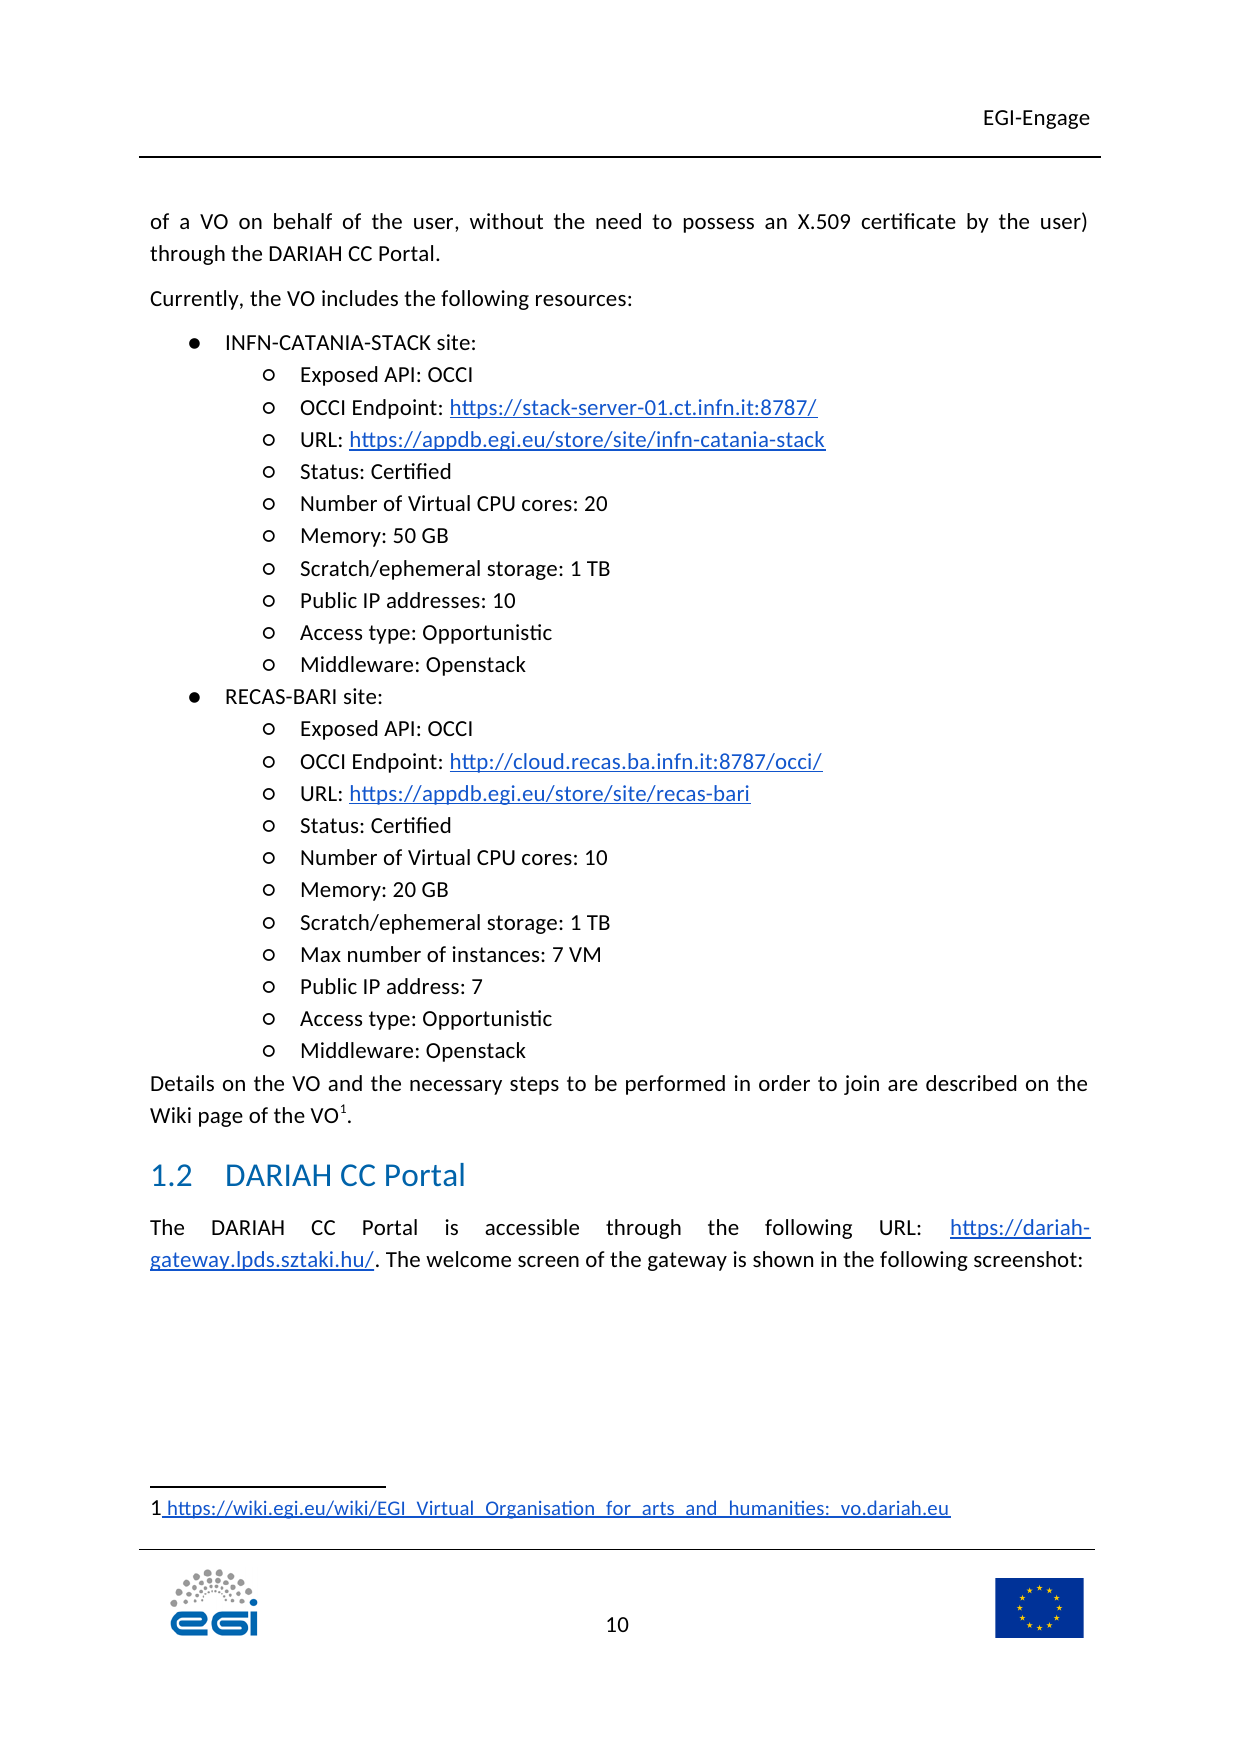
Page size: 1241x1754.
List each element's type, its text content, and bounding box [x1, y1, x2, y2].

list Access type: Opportunistic [262, 1004, 1090, 1032]
list Middleware: Openstack [262, 650, 1090, 678]
list RECAS-BARI site: [187, 682, 1090, 710]
picture [995, 1578, 1084, 1638]
list Exposed API: OCCI [262, 361, 1090, 388]
list URL: https://appdb.egi.eu/store/site/recas-bari [262, 779, 1090, 807]
list OCCI Endpoint: http://cloud.recas.ba.infn.it:8787/occi/ [262, 747, 1090, 775]
text Details on the VO and the necessary steps to be performed in order to join are described on the Wiki page of the VO. [150, 1069, 1090, 1129]
list Scratch/ephemeral storage: 1 TB [262, 908, 1090, 936]
list Max number of instances: 7 VM [262, 940, 1090, 968]
list Status: Certified [262, 457, 1090, 485]
list Number of Virtual CPU cores: 20 [262, 489, 1090, 517]
list OCCI Endpoint: https://stack-server-01.ct.infn.it:8787/ [262, 393, 1090, 421]
text Currently, the VO includes the following resources: [150, 284, 1090, 312]
text The DARIAH CC Portal is accessible through the following URL: https://dariah-gateway.lpds.sztaki.hu/. The welcome screen of the gateway is shown in the following screenshot: [150, 1213, 1090, 1273]
list Status: Certified [262, 811, 1090, 839]
subtitle DARIAH CC Portal [150, 1154, 1090, 1194]
list URL: https://appdb.egi.eu/store/site/infn-catania-stack [262, 425, 1090, 453]
list Access type: Opportunistic [262, 618, 1090, 646]
list Exposed API: OCCI [262, 714, 1090, 743]
list Middleware: Openstack [262, 1036, 1090, 1064]
list Scratch/ephemeral storage: 1 TB [262, 554, 1090, 582]
picture [150, 1567, 276, 1638]
list Memory: 50 GB [262, 521, 1090, 549]
list Public IP addresses: 10 [262, 586, 1090, 614]
list INFN-CATANIA-STACK site: [187, 328, 1090, 356]
list Number of Virtual CPU cores: 10 [262, 843, 1090, 871]
list Public IP address: 7 [262, 972, 1090, 1000]
list Memory: 20 GB [262, 876, 1090, 903]
